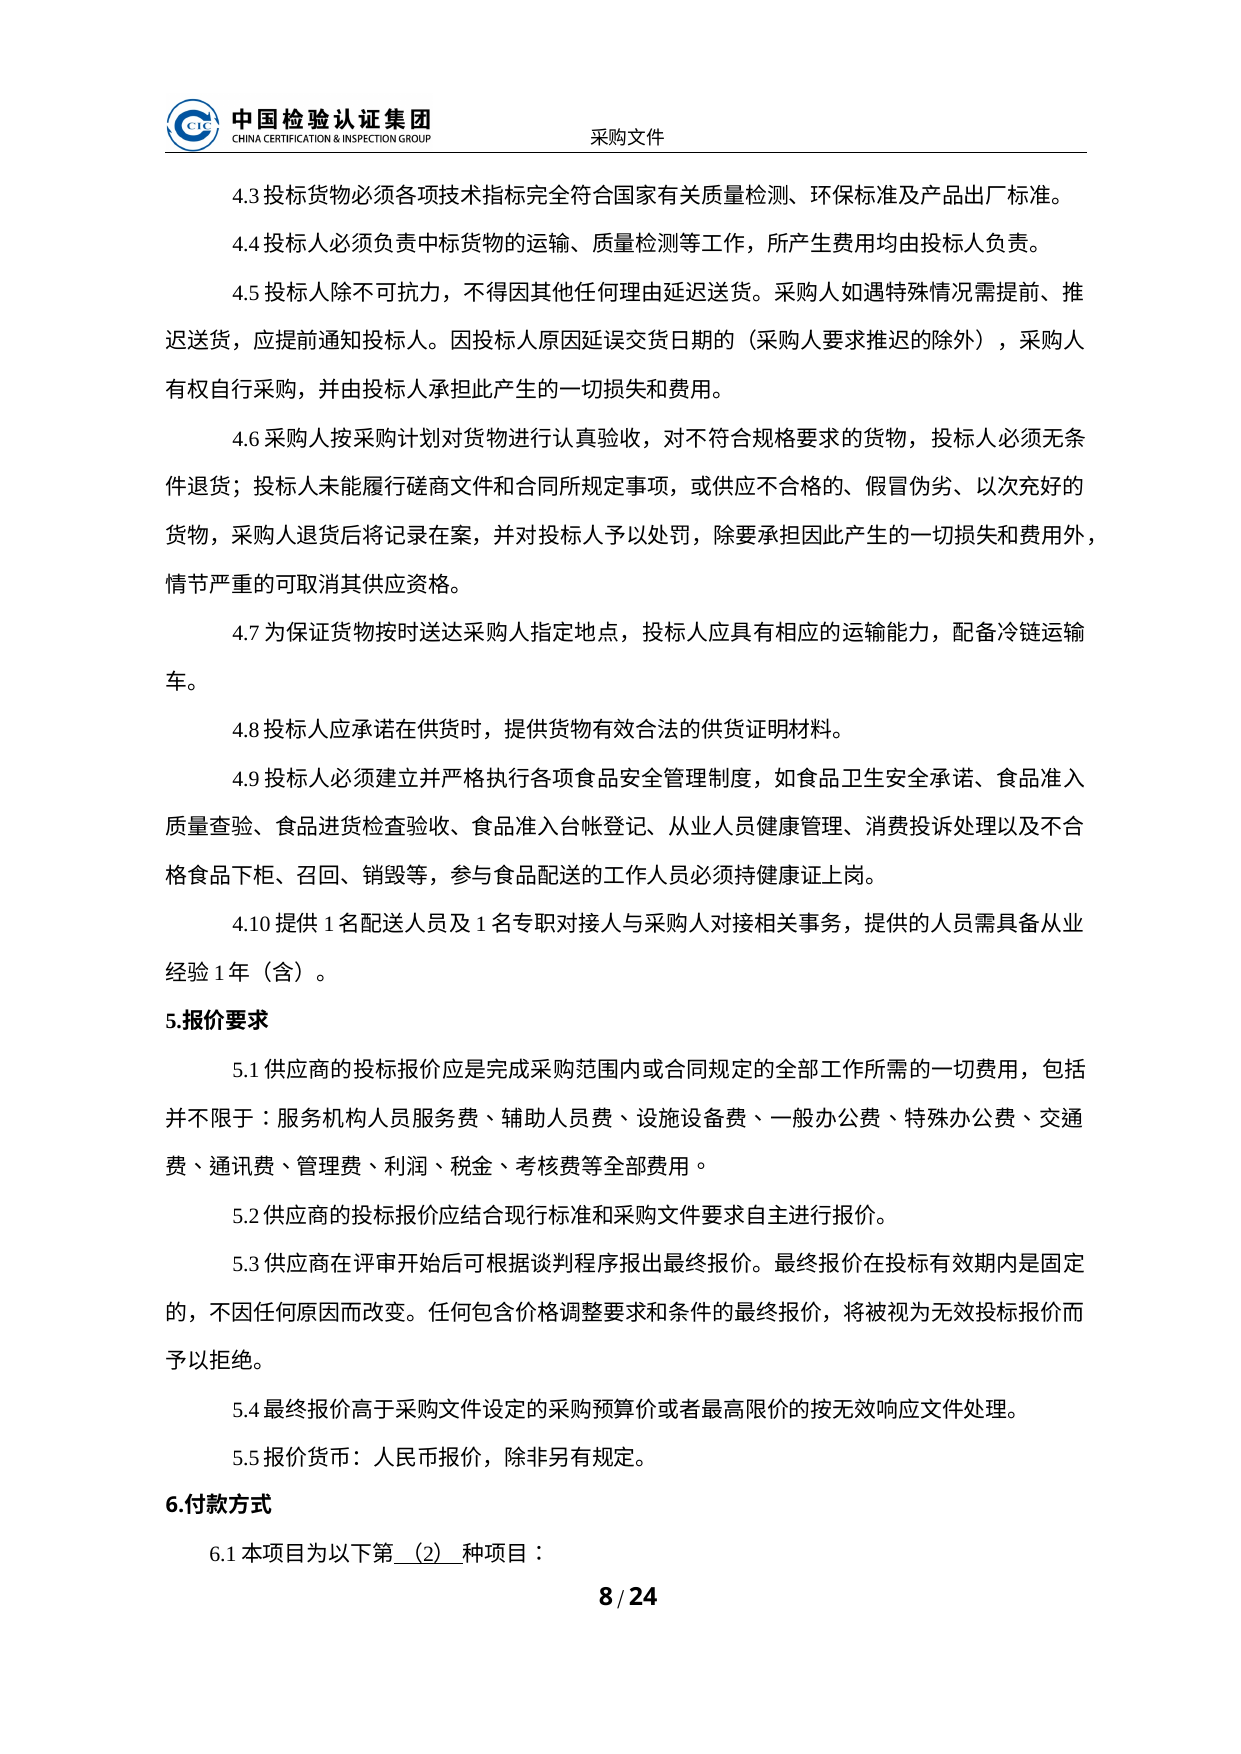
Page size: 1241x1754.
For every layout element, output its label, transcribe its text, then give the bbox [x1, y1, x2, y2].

text 4.8投标人应承诺在供货时，提供货物有效合法的供货证明材料。 [165, 712, 1087, 744]
text 5.5报价货币：人民币报价，除非另有规定。 [165, 1440, 1087, 1472]
text 4.5投标人除不可抗力，不得因其他任何理由延迟送货。采购人如遇特殊情况需提前、推迟送货，应提前通知投标人。因投标人原因延误交货日期的（采购人要求推迟的除外），采购人有权自行采购，并由投标人承担此产生的一切损失和费用。 [165, 274, 1087, 404]
text 5.4最终报价高于采购文件设定的采购预算价或者最高限价的按无效响应文件处理。 [165, 1391, 1087, 1424]
text 4.6采购人按采购计划对货物进行认真验收，对不符合规格要求的货物，投标人必须无条件退货；投标人未能履行磋商文件和合同所规定事项，或供应不合格的、假冒伪劣、以次充好的货物，采购人退货后将记录在案，并对投标人予以处罚，除要承担因此产生的一切损失和费用外，情节严重的可取消其供应资格。 [165, 420, 1087, 599]
text 4.4投标人必须负责中标货物的运输、质量检测等工作，所产生费用均由投标人负责。 [165, 226, 1087, 258]
text 6.付款方式 [165, 1488, 1087, 1521]
text 5.3供应商在评审开始后可根据谈判程序报出最终报价。最终报价在投标有效期内是固定的，不因任何原因而改变。任何包含价格调整要求和条件的最终报价，将被视为无效投标报价而予以拒绝。 [165, 1246, 1087, 1376]
list 5.报价要求 [165, 1003, 1087, 1036]
text 6.1本项目为以下第 （2） 种项目： [165, 1535, 1087, 1568]
picture [166, 93, 433, 152]
text 4.10提供1名配送人员及1名专职对接人与采购人对接相关事务，提供的人员需具备从业经验1年（含）。 [165, 906, 1087, 987]
text 4.9投标人必须建立并严格执行各项食品安全管理制度，如食品卫生安全承诺、食品准入质量查验、食品进货检査验收、食品准入台帐登记、从业人员健康管理、消费投诉处理以及不合格食品下柜、召回、销毁等，参与食品配送的工作人员必须持健康证上岗。 [165, 760, 1087, 890]
text 5.1供应商的投标报价应是完成采购范围内或合同规定的全部工作所需的一切费用，包括并不限于：服务机构人员服务费、辅助人员费、设施设备费、一般办公费、特殊办公费、交通费、通讯费、管理费、利润、税金、考核费等全部费用。 [165, 1051, 1087, 1181]
text 5.2供应商的投标报价应结合现行标准和采购文件要求自主进行报价。 [165, 1197, 1087, 1230]
text 4.3投标货物必须各项技术指标完全符合国家有关质量检测、环保标准及产品出厂标准。 [165, 178, 1087, 210]
text 4.7为保证货物按时送达采购人指定地点，投标人应具有相应的运输能力，配备冷链运输车。 [165, 615, 1087, 696]
